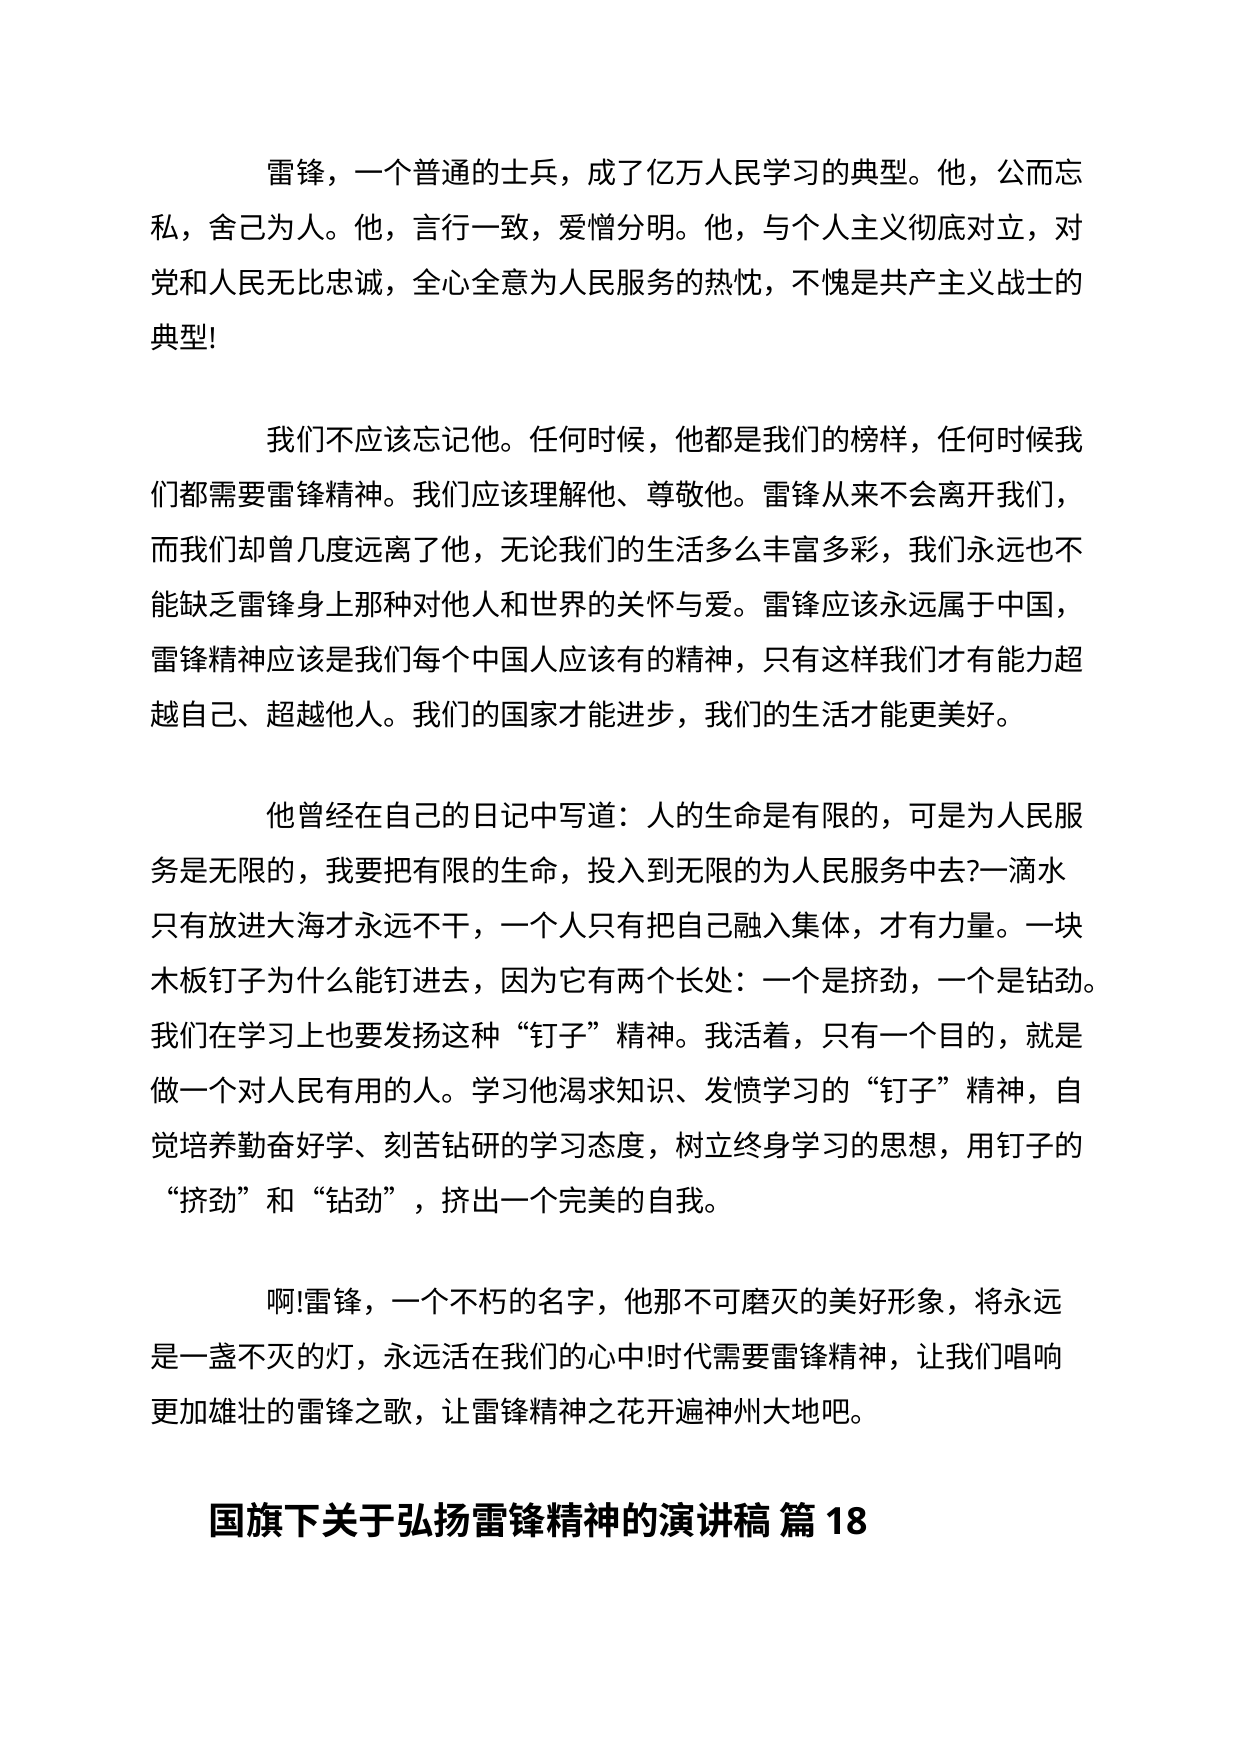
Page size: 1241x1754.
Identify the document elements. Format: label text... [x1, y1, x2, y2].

text 国旗下关于弘扬雷锋精神的演讲稿 篇18 [150, 1491, 1090, 1545]
text 啊!雷锋，一个不朽的名字，他那不可磨灭的美好形象，将永远是一盏不灭的灯，永远活在我们的心中!时代需要雷锋精神，让我们唱响更加雄壮的雷锋之歌，让雷锋精神之花开遍神州大地吧。 [150, 1279, 1090, 1431]
text 雷锋，一个普通的士兵，成了亿万人民学习的典型。他，公而忘私，舍己为人。他，言行一致，爱憎分明。他，与个人主义彻底对立，对党和人民无比忠诚，全心全意为人民服务的热忱，不愧是共产主义战士的典型! [150, 150, 1090, 357]
text 他曾经在自己的日记中写道：人的生命是有限的，可是为人民服务是无限的，我要把有限的生命，投入到无限的为人民服务中去?一滴水只有放进大海才永远不干，一个人只有把自己融入集体，才有力量。一块木板钉子为什么能钉进去，因为它有两个长处：一个是挤劲，一个是钻劲。我们在学习上也要发扬这种“钉子”精神。我活着，只有一个目的，就是做一个对人民有用的人。学习他渴求知识、发愤学习的“钉子”精神，自觉培养勤奋好学、刻苦钻研的学习态度，树立终身学习的思想，用钉子的“挤劲”和“钻劲”，挤出一个完美的自我。 [150, 793, 1090, 1219]
text 我们不应该忘记他。任何时候，他都是我们的榜样，任何时候我们都需要雷锋精神。我们应该理解他、尊敬他。雷锋从来不会离开我们，而我们却曾几度远离了他，无论我们的生活多么丰富多彩，我们永远也不能缺乏雷锋身上那种对他人和世界的关怀与爱。雷锋应该永远属于中国，雷锋精神应该是我们每个中国人应该有的精神，只有这样我们才有能力超越自己、超越他人。我们的国家才能进步，我们的生活才能更美好。 [150, 417, 1090, 733]
